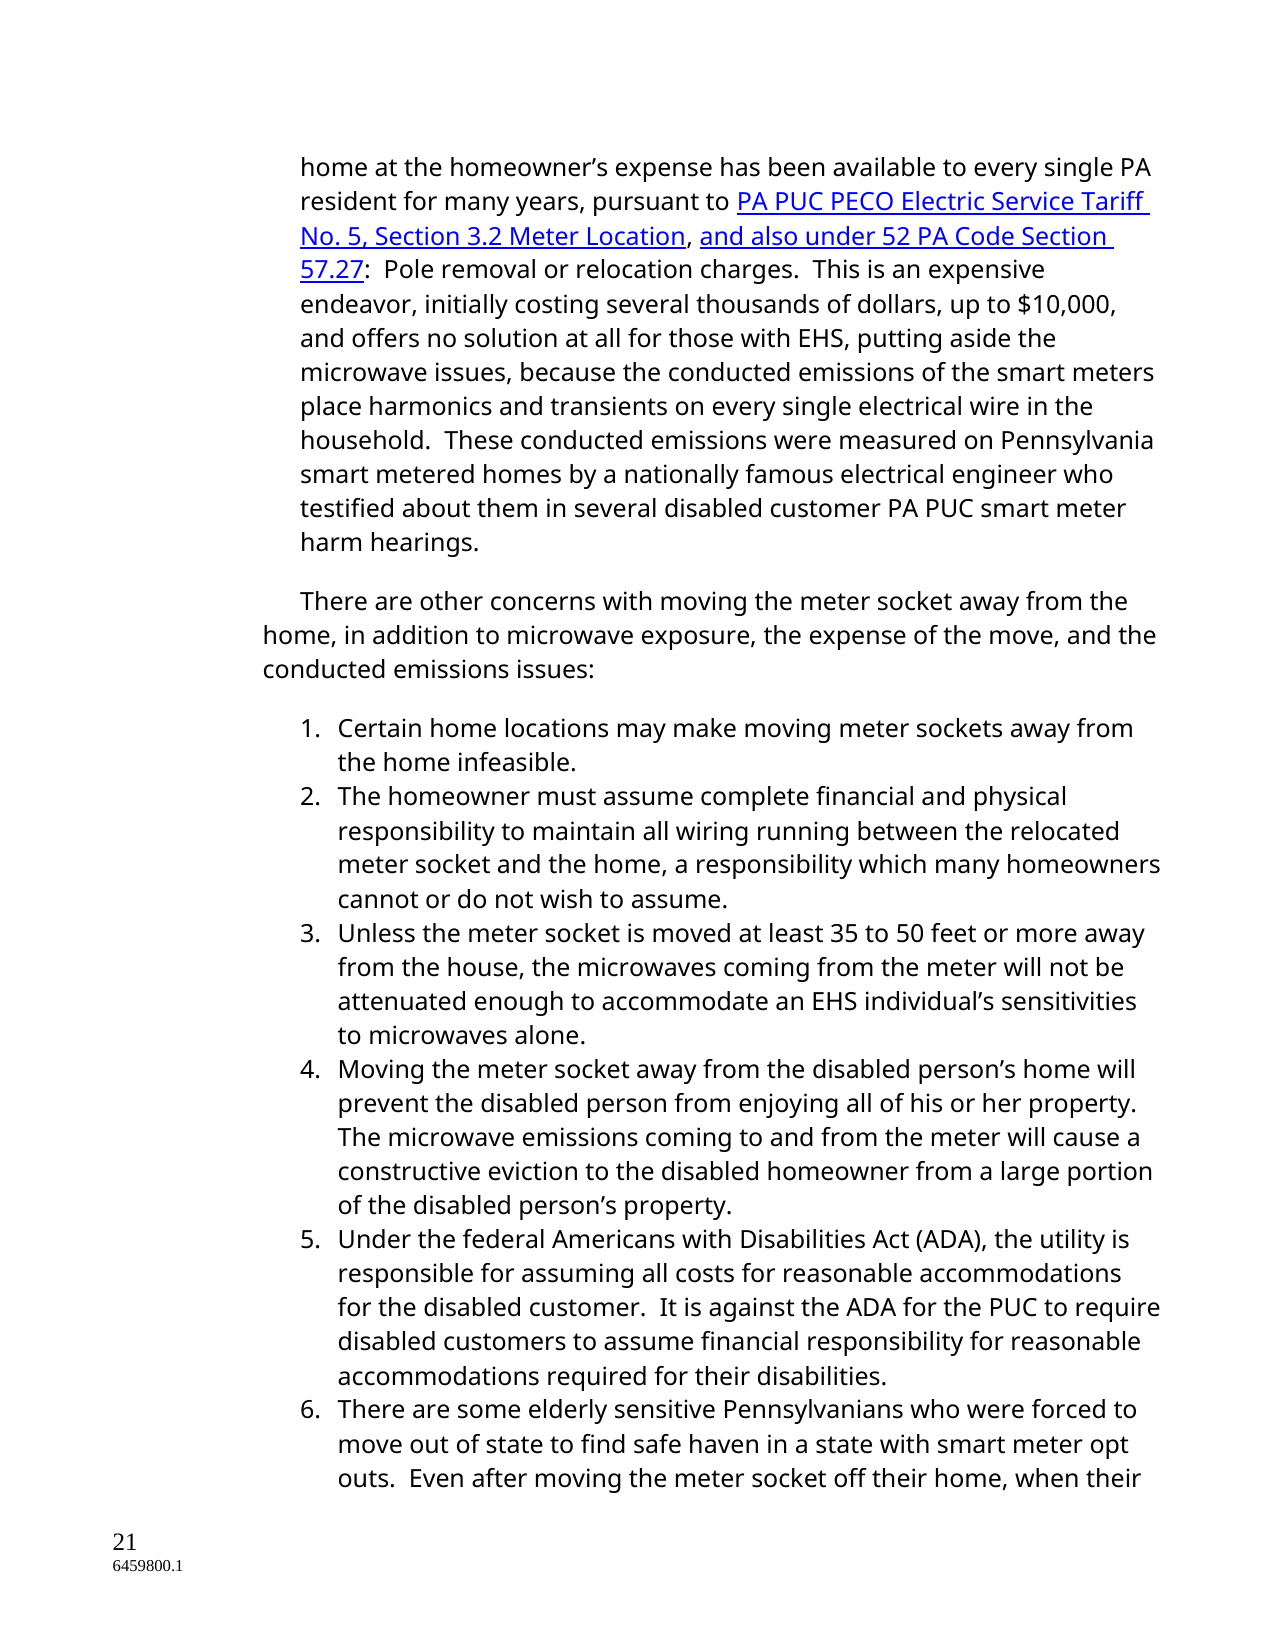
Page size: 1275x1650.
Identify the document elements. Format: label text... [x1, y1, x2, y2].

text There are other concerns with moving the meter socket away from the home, in addition to microwave exposure, the expense of the move, and the conducted emissions issues: [262, 584, 1162, 686]
list Under the federal Americans with Disabilities Act (ADA), the utility is responsible for assuming all costs for reasonable accommodations for the disabled customer. It is against the ADA for the PUC to require disabled customers to assume financial responsibility for reasonable accommodations required for their disabilities. [300, 1222, 1162, 1392]
list Unless the meter socket is moved at least 35 to 50 feet or more away from the house, the microwaves coming from the meter will not be attenuated enough to accommodate an EHS individual’s sensitivities to microwaves alone. [300, 915, 1162, 1052]
list Moving the meter socket away from the disabled person’s home will prevent the disabled person from enjoying all of his or her property. The microwave emissions coming to and from the meter will cause a constructive eviction to the disabled homeowner from a large portion of the disabled person’s property. [300, 1052, 1162, 1222]
list Certain home locations may make moving meter sockets away from the home infeasible. [300, 711, 1162, 779]
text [300, 150, 1162, 559]
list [300, 1392, 1162, 1494]
list The homeowner must assume complete financial and physical responsibility to maintain all wiring running between the relocated meter socket and the home, a responsibility which many homeowners cannot or do not wish to assume. [300, 779, 1162, 915]
